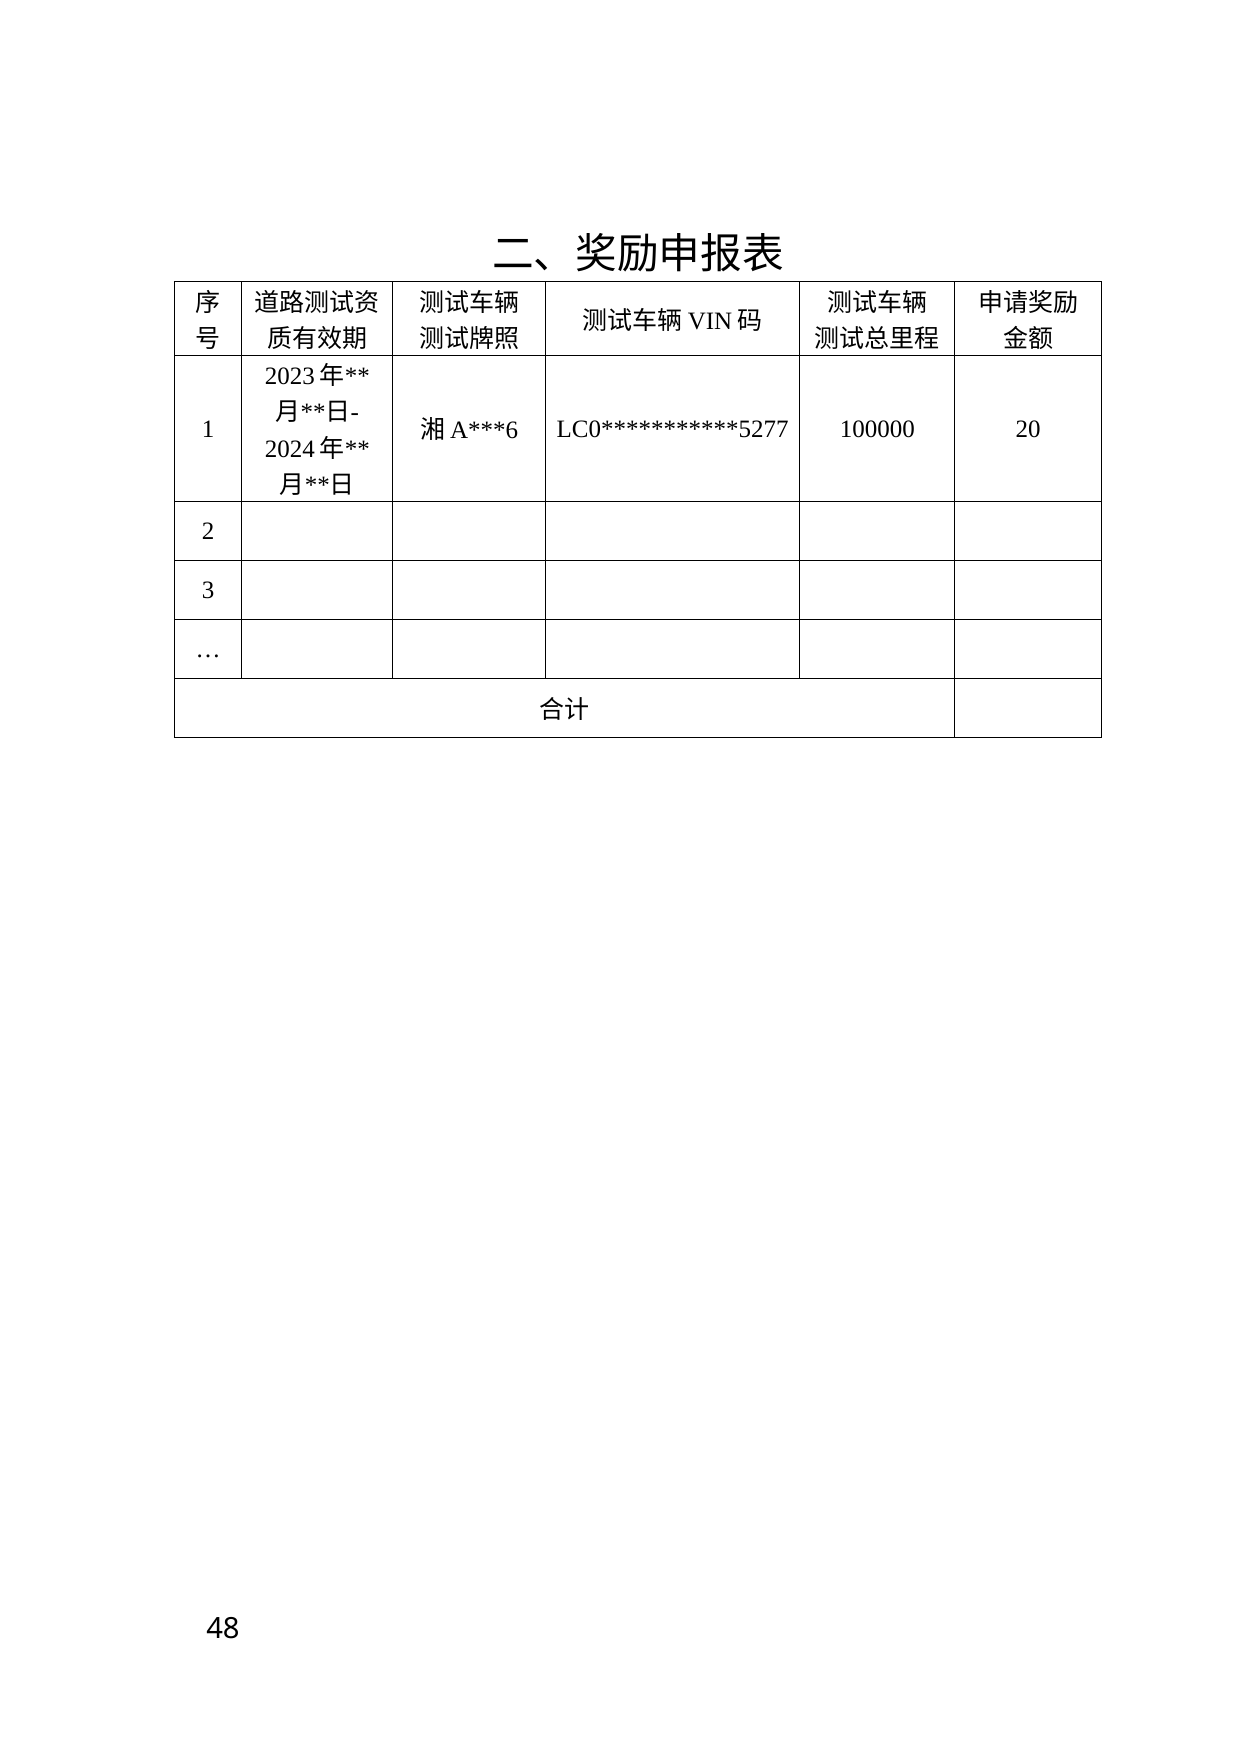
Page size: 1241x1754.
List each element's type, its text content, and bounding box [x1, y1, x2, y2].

table_cell [800, 561, 954, 619]
table_cell [955, 502, 1101, 560]
table_header 申请奖励金额 [955, 282, 1101, 354]
table_header 测试车辆 测试牌照 [393, 282, 545, 354]
table_cell [546, 561, 799, 619]
table_cell [546, 620, 799, 678]
table_cell 湘A***6 [393, 356, 545, 501]
table_header 道路测试资质有效期 [242, 282, 392, 354]
table_cell 2 [175, 502, 241, 560]
table_cell [955, 561, 1101, 619]
table_header 序号 [175, 282, 241, 354]
table_cell [393, 620, 545, 678]
table_cell [393, 502, 545, 560]
table_cell 100000 [800, 356, 954, 501]
table_cell [800, 502, 954, 560]
table_cell 1 [175, 356, 241, 501]
table_cell [800, 620, 954, 678]
table_header 测试车辆 测试总里程 [800, 282, 954, 354]
subtitle 二、奖励申报表 [165, 218, 1110, 281]
table_header 测试车辆VIN码 [546, 282, 799, 354]
table_cell [393, 561, 545, 619]
table_cell [955, 679, 1101, 737]
table_cell [242, 561, 392, 619]
table_cell [242, 620, 392, 678]
table_cell 3 [175, 561, 241, 619]
table_cell 20 [955, 356, 1101, 501]
table_cell … [175, 620, 241, 678]
table_cell [242, 502, 392, 560]
table_cell [546, 502, 799, 560]
table_cell 合计 [175, 679, 954, 737]
table_cell LC0***********5277 [546, 356, 799, 501]
table_cell [955, 620, 1101, 678]
table_cell 2023年**月**日-2024年**月**日 [242, 356, 392, 501]
